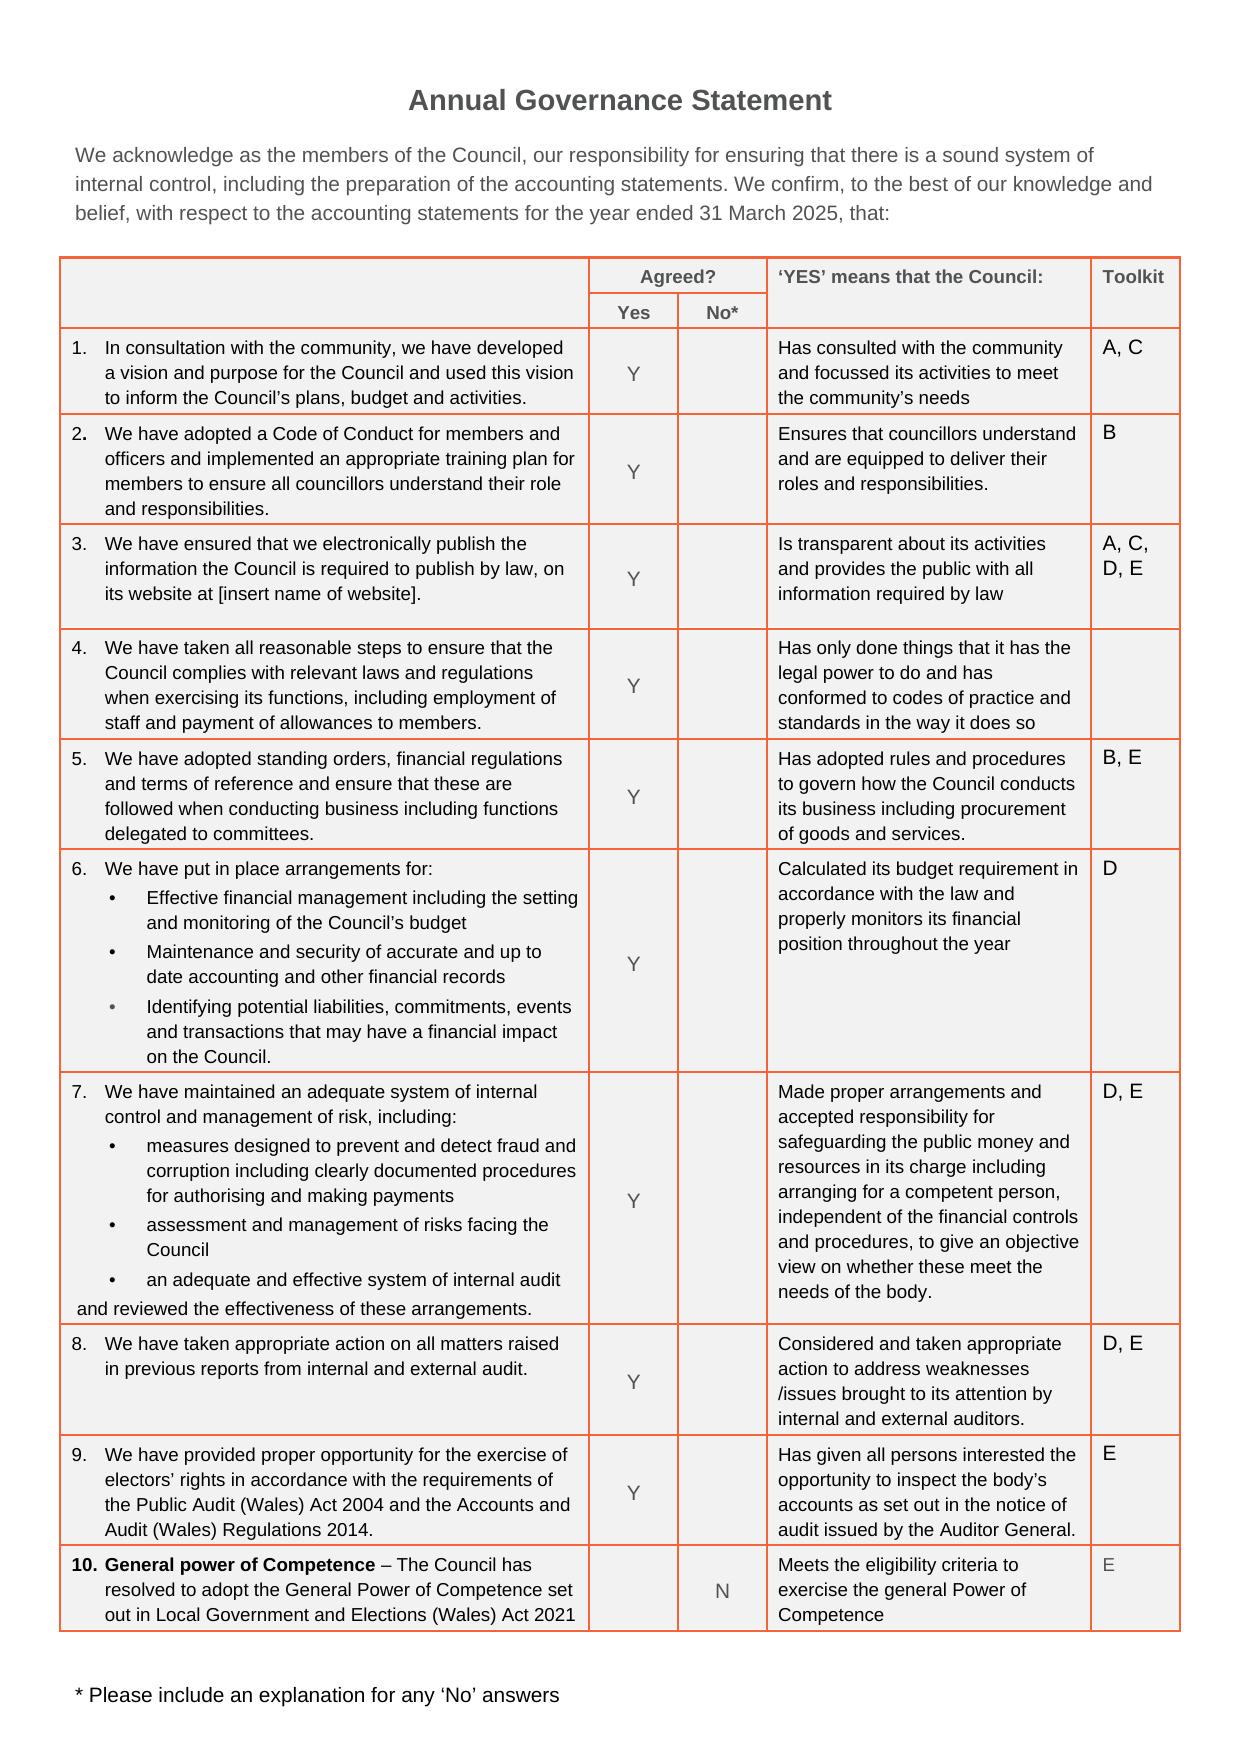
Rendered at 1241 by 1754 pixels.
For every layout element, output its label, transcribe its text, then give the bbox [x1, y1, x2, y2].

table_cell 9. We have provided proper opportunity for the exercise of electors’ rights in accordance with the requirements of the Public Audit (Wales) Act 2004 and the Accounts and Audit (Wales) Regulations 2014. [61, 1436, 588, 1544]
text We acknowledge as the members of the Council, our responsibility for ensuring that there is a sound system of internal control, including the preparation of the accounting statements. We confirm, to the best of our knowledge and belief, with respect to the accounting statements for the year ended 31 March 2025, that: [75, 138, 1165, 225]
table_cell A, C [1092, 329, 1179, 413]
table_cell [679, 850, 766, 1071]
table_cell N [679, 1546, 766, 1629]
table_cell [679, 525, 766, 627]
table_cell Yes [590, 294, 677, 327]
table_cell [679, 1073, 766, 1323]
table_cell E [1092, 1436, 1179, 1544]
table_cell 10. General power of Competence – The Council has resolved to adopt the General Power of Competence set out in Local Government and Elections (Wales) Act 2021 [61, 1546, 588, 1629]
table_cell Y [590, 329, 677, 413]
table_cell [679, 329, 766, 413]
table_cell Made proper arrangements and accepted responsibility for safeguarding the public money and resources in its charge including arranging for a competent person, independent of the financial controls and procedures, to give an objective view on whether these meet the needs of the body. [768, 1073, 1090, 1323]
table_cell Y [590, 1325, 677, 1434]
table_cell D, E [1092, 1073, 1179, 1323]
table_header ‘YES’ means that the Council: [768, 259, 1090, 327]
table_cell A, C, D, E [1092, 525, 1179, 627]
table_cell [679, 1325, 766, 1434]
table_cell Is transparent about its activities and provides the public with all information required by law [768, 525, 1090, 627]
table_cell 6. We have put in place arrangements for: Effective financial management including the setting and monitoring of the Council’s budget Maintenance and security of accurate and up to date accounting and other financial records Identifying potential liabilities, commitments, events and transactions that may have a financial impact on the Council. [61, 850, 588, 1071]
table_cell Has adopted rules and procedures to govern how the Council conducts its business including procurement of goods and services. [768, 740, 1090, 848]
table_header Toolkit [1092, 259, 1179, 327]
table_cell [590, 1546, 677, 1629]
table_cell Y [590, 850, 677, 1071]
table_cell Y [590, 1436, 677, 1544]
table_cell Y [590, 630, 677, 738]
table_cell Considered and taken appropriate action to address weaknesses /issues brought to its attention by internal and external auditors. [768, 1325, 1090, 1434]
table_cell B [1092, 415, 1179, 523]
table_cell B, E [1092, 740, 1179, 848]
table_cell 3. We have ensured that we electronically publish the information the Council is required to publish by law, on its website at [insert name of website]. [61, 525, 588, 627]
table_cell D, E [1092, 1325, 1179, 1434]
table_cell Y [590, 525, 677, 627]
table_cell Meets the eligibility criteria to exercise the general Power of Competence [768, 1546, 1090, 1629]
table_cell 5. We have adopted standing orders, financial regulations and terms of reference and ensure that these are followed when conducting business including functions delegated to committees. [61, 740, 588, 848]
table_cell Y [590, 740, 677, 848]
table_cell Has given all persons interested the opportunity to inspect the body’s accounts as set out in the notice of audit issued by the Auditor General. [768, 1436, 1090, 1544]
table_cell No* [679, 294, 766, 327]
table_header Agreed? [590, 259, 766, 292]
table_cell E [1092, 1546, 1179, 1629]
table_header [61, 259, 588, 327]
text Annual Governance Statement [75, 83, 1165, 117]
table_cell 1. In consultation with the community, we have developed a vision and purpose for the Council and used this vision to inform the Council’s plans, budget and activities. [61, 329, 588, 413]
table_cell Ensures that councillors understand and are equipped to deliver their roles and responsibilities. [768, 415, 1090, 523]
table_cell [679, 1436, 766, 1544]
table_cell [679, 630, 766, 738]
table_cell D [1092, 850, 1179, 1071]
table_cell 8. We have taken appropriate action on all matters raised in previous reports from internal and external audit. [61, 1325, 588, 1434]
table_cell [679, 415, 766, 523]
table_cell Y [590, 415, 677, 523]
table_cell 4. We have taken all reasonable steps to ensure that the Council complies with relevant laws and regulations when exercising its functions, including employment of staff and payment of allowances to members. [61, 630, 588, 738]
table_cell Has consulted with the community and focussed its activities to meet the community’s needs [768, 329, 1090, 413]
table_cell [1092, 630, 1179, 738]
table_cell Calculated its budget requirement in accordance with the law and properly monitors its financial position throughout the year [768, 850, 1090, 1071]
table_cell 2. We have adopted a Code of Conduct for members and officers and implemented an appropriate training plan for members to ensure all councillors understand their role and responsibilities. [61, 415, 588, 523]
table_cell [679, 740, 766, 848]
table_cell Y [590, 1073, 677, 1323]
table_cell 7. We have maintained an adequate system of internal control and management of risk, including: measures designed to prevent and detect fraud and corruption including clearly documented procedures for authorising and making payments assessment and management of risks facing the Council an adequate and effective system of internal audit and reviewed the effectiveness of these arrangements. [61, 1073, 588, 1323]
table_cell Has only done things that it has the legal power to do and has conformed to codes of practice and standards in the way it does so [768, 630, 1090, 738]
